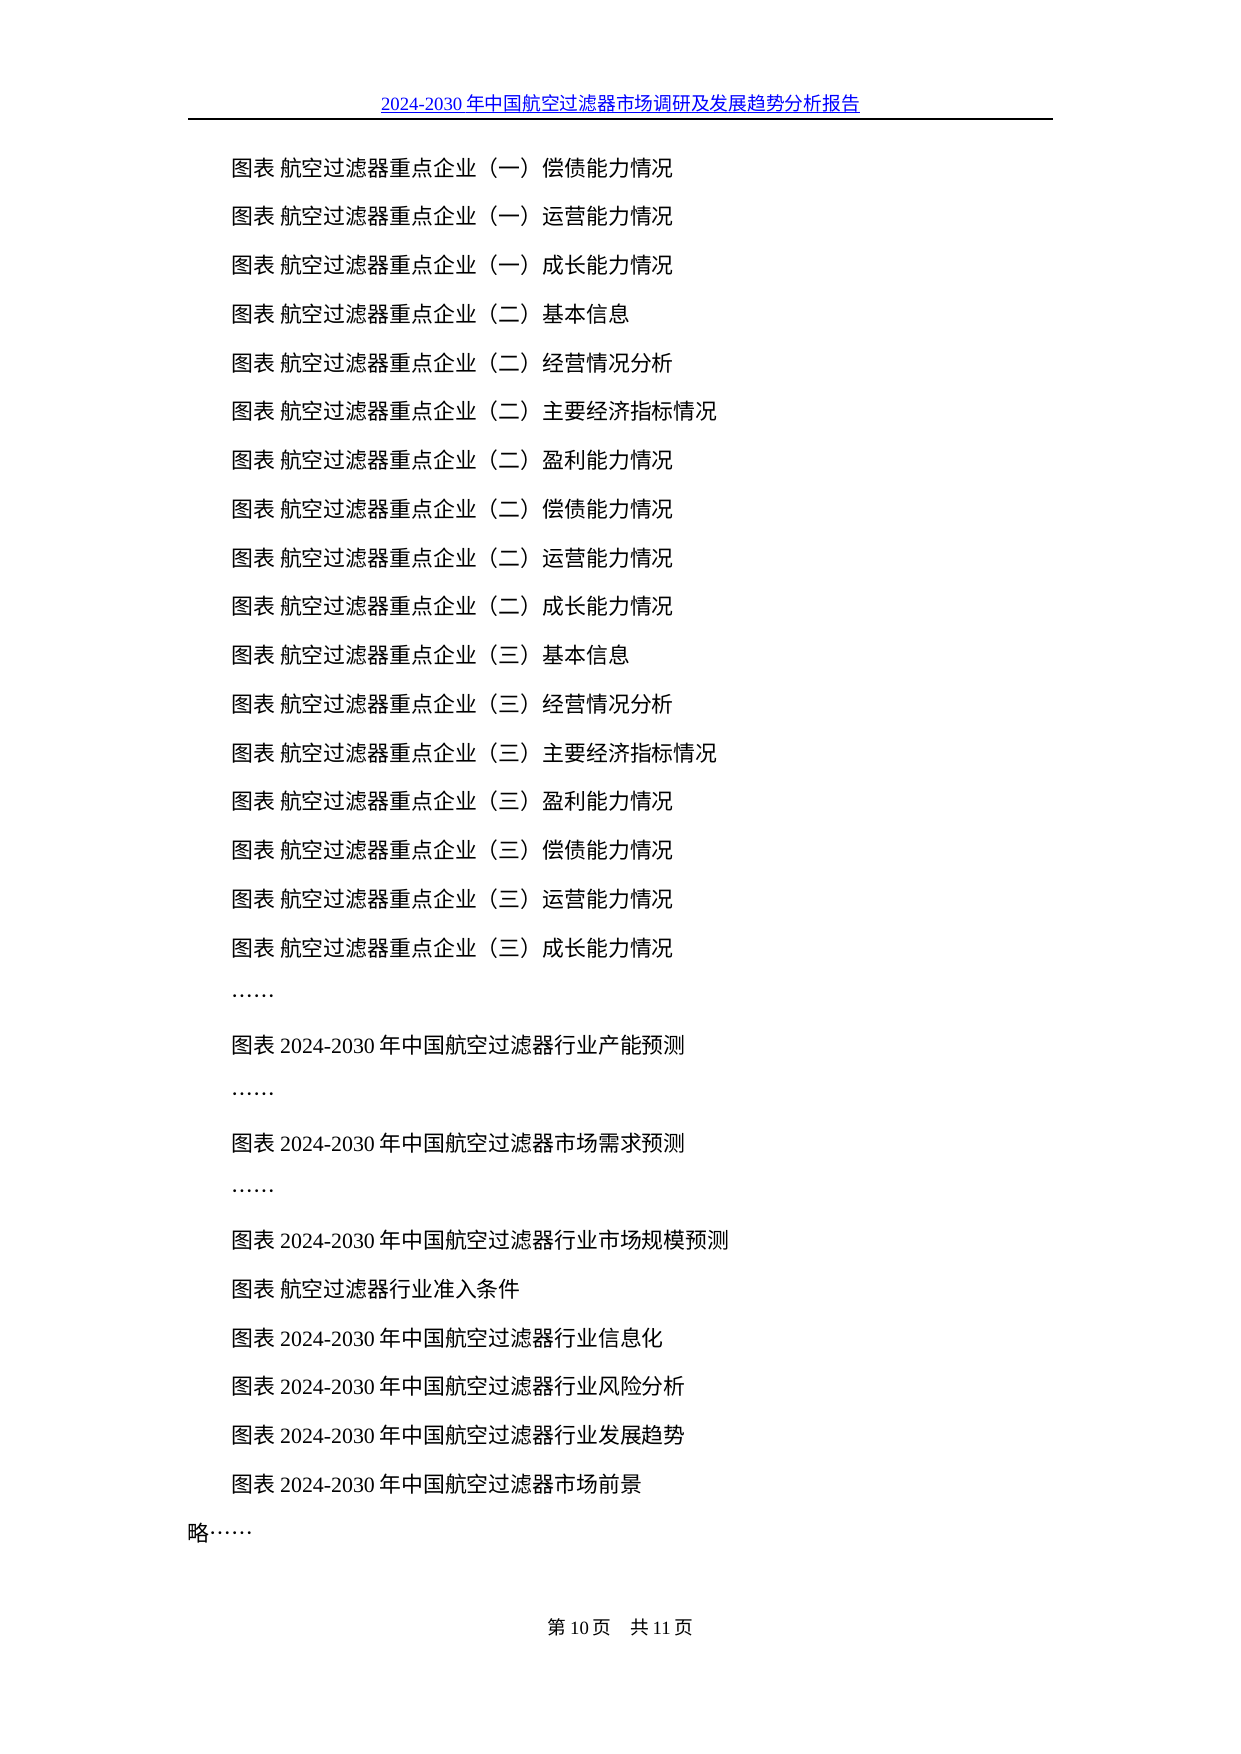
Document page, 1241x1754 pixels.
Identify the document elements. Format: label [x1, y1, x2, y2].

text [187, 150, 1053, 1548]
